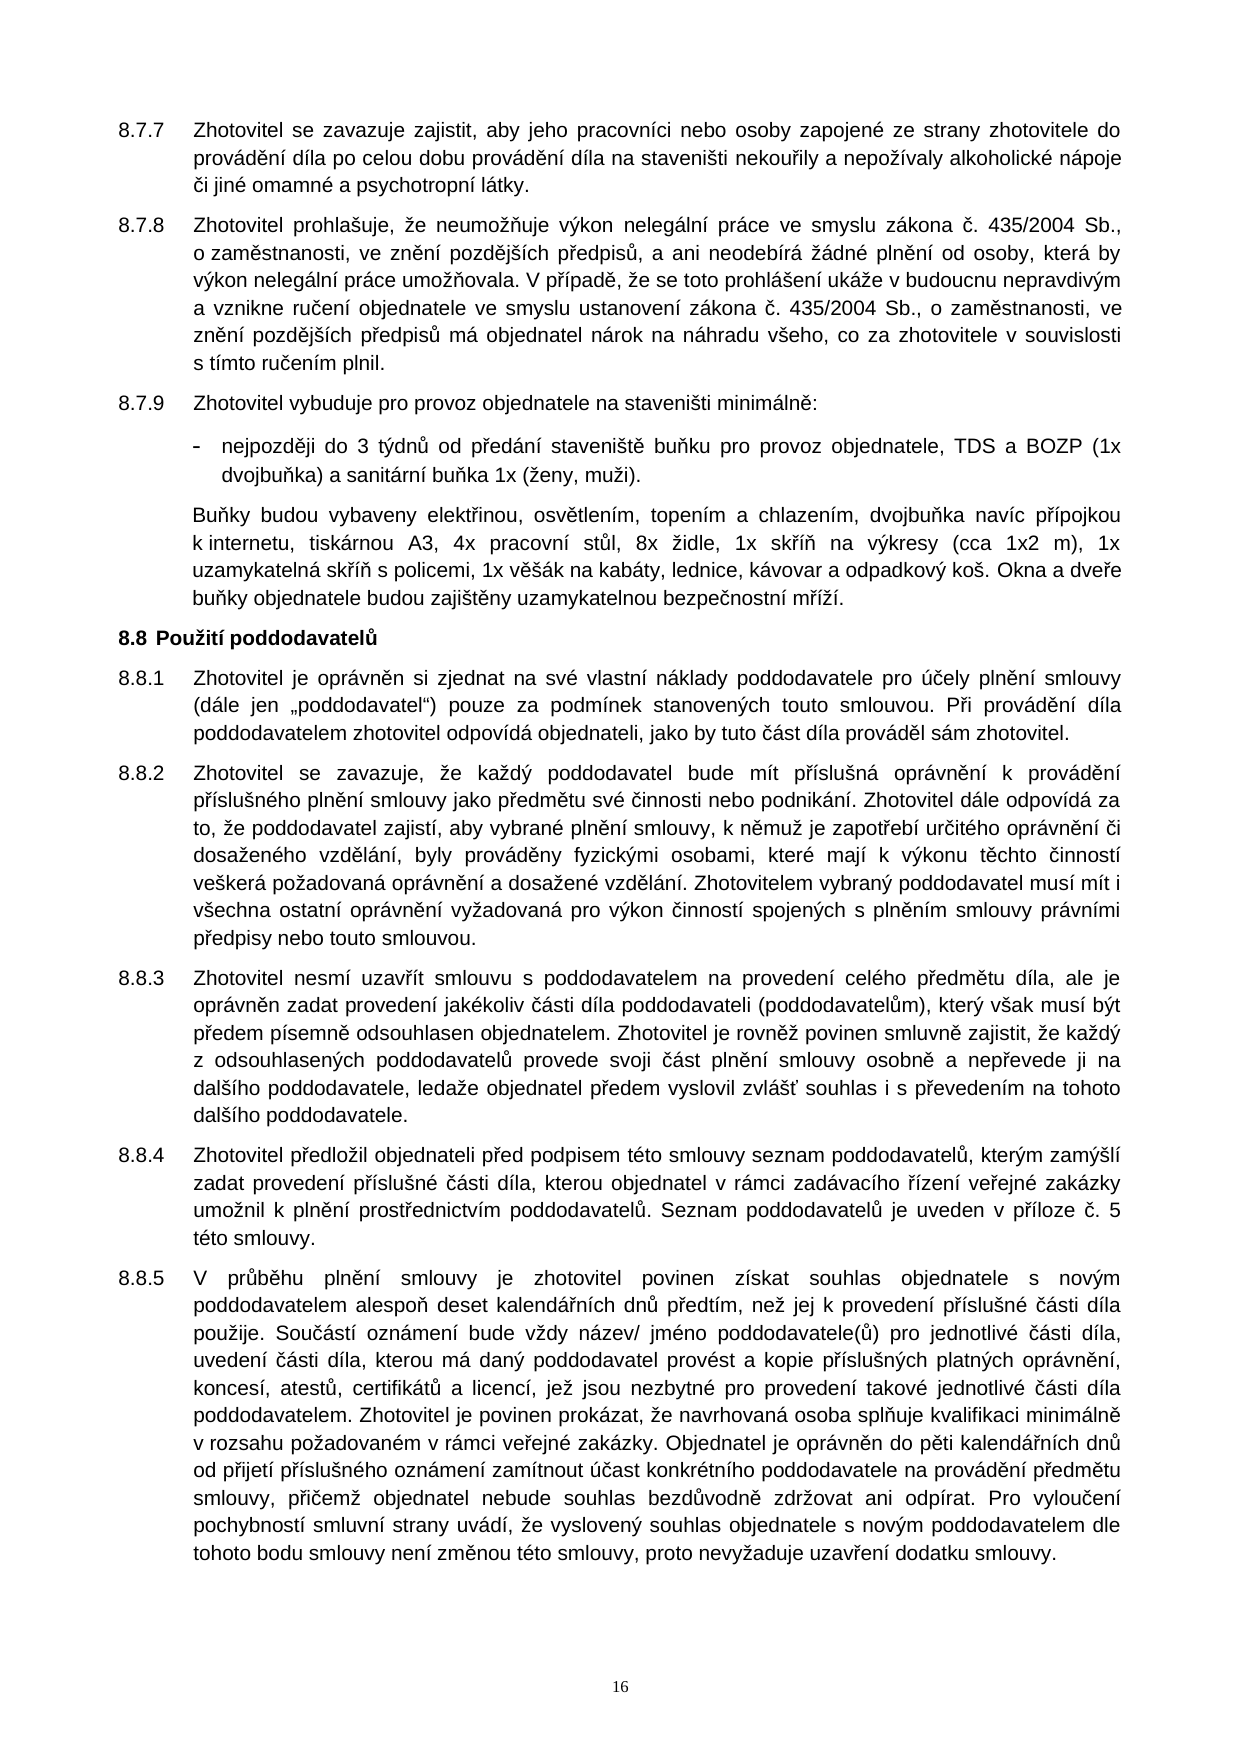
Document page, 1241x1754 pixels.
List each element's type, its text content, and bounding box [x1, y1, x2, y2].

list Zhotovitel prohlašuje, že neumožňuje výkon nelegální práce ve smyslu zákona č. 435/2004 Sb., o zaměstnanosti, ve znění pozdějších předpisů, a ani neodebírá žádné plnění od osoby, která by výkon nelegální práce umožňovala. V případě, že se toto prohlášení ukáže v budoucnu nepravdivým a vznikne ručení objednatele ve smyslu ustanovení zákona č. 435/2004 Sb., o zaměstnanosti, ve znění pozdějších předpisů má objednatel nárok na náhradu všeho, co za zhotovitele v souvislosti s tímto ručením plnil. [118, 213, 1122, 374]
list Zhotovitel vybuduje pro provoz objednatele na staveništi minimálně: [118, 391, 1122, 414]
list Zhotovitel předložil objednateli před podpisem této smlouvy seznam poddodavatelů, kterým zamýšlí zadat provedení příslušné části díla, kterou objednatel v rámci zadávacího řízení veřejné zakázky umožnil k plnění prostřednictvím poddodavatelů. Seznam poddodavatelů je uveden v příloze č. 5 této smlouvy. [118, 1143, 1122, 1249]
list Zhotovitel nesmí uzavřít smlouvu s poddodavatelem na provedení celého předmětu díla, ale je oprávněn zadat provedení jakékoliv části díla poddodavateli (poddodavatelům), který však musí být předem písemně odsouhlasen objednatelem. Zhotovitel je rovněž povinen smluvně zajistit, že každý z odsouhlasených poddodavatelů provede svoji část plnění smlouvy osobně a nepřevede ji na dalšího poddodavatele, ledaže objednatel předem vyslovil zvlášť souhlas i s převedením na tohoto dalšího poddodavatele. [118, 965, 1122, 1127]
list Buňky budou vybaveny elektřinou, osvětlením, topením a chlazením, dvojbuňka navíc přípojkou k internetu, tiskárnou A3, 4x pracovní stůl, 8x židle, 1x skříň na výkresy (cca 1x2 m), 1x uzamykatelná skříň s policemi, 1x věšák na kabáty, lednice, kávovar a odpadkový koš. Okna a dveře buňky objednatele budou zajištěny uzamykatelnou bezpečnostní mříží. [192, 503, 1122, 609]
list Zhotovitel je oprávněn si zjednat na své vlastní náklady poddodavatele pro účely plnění smlouvy (dále jen „poddodavatel“) pouze za podmínek stanovených touto smlouvou. Při provádění díla poddodavatelem zhotovitel odpovídá objednateli, jako by tuto část díla prováděl sám zhotovitel. [118, 665, 1122, 744]
list V průběhu plnění smlouvy je zhotovitel povinen získat souhlas objednatele s novým poddodavatelem alespoň deset kalendářních dnů předtím, než jej k provedení příslušné části díla použije. Součástí oznámení bude vždy název/ jméno poddodavatele(ů) pro jednotlivé části díla, uvedení části díla, kterou má daný poddodavatel provést a kopie příslušných platných oprávnění, koncesí, atestů, certifikátů a licencí, jež jsou nezbytné pro provedení takové jednotlivé části díla poddodavatelem. Zhotovitel je povinen prokázat, že navrhovaná osoba splňuje kvalifikaci minimálně v rozsahu požadovaném v rámci veřejné zakázky. Objednatel je oprávněn do pěti kalendářních dnů od přijetí příslušného oznámení zamítnout účast konkrétního poddodavatele na provádění předmětu smlouvy, přičemž objednatel nebude souhlas bezdůvodně zdržovat ani odpírat. Pro vyloučení pochybností smluvní strany uvádí, že vyslovený souhlas objednatele s novým poddodavatelem dle tohoto bodu smlouvy není změnou této smlouvy, proto nevyžaduje uzavření dodatku smlouvy. [118, 1265, 1122, 1564]
list nejpozději do 3 týdnů od předání staveniště buňku pro provoz objednatele, TDS a BOZP (1x dvojbuňka) a sanitární buňka 1x (ženy, muži). [192, 431, 1122, 487]
list Zhotovitel se zavazuje zajistit, aby jeho pracovníci nebo osoby zapojené ze strany zhotovitele do provádění díla po celou dobu provádění díla na staveništi nekouřily a nepožívaly alkoholické nápoje či jiné omamné a psychotropní látky. [118, 118, 1122, 197]
list Použití poddodavatelů [118, 625, 1122, 649]
list Zhotovitel se zavazuje, že každý poddodavatel bude mít příslušná oprávnění k provádění příslušného plnění smlouvy jako předmětu své činnosti nebo podnikání. Zhotovitel dále odpovídá za to, že poddodavatel zajistí, aby vybrané plnění smlouvy, k němuž je zapotřebí určitého oprávnění či dosaženého vzdělání, byly prováděny fyzickými osobami, které mají k výkonu těchto činností veškerá požadovaná oprávnění a dosažené vzdělání. Zhotovitelem vybraný poddodavatel musí mít i všechna ostatní oprávnění vyžadovaná pro výkon činností spojených s plněním smlouvy právními předpisy nebo touto smlouvou. [118, 760, 1122, 949]
